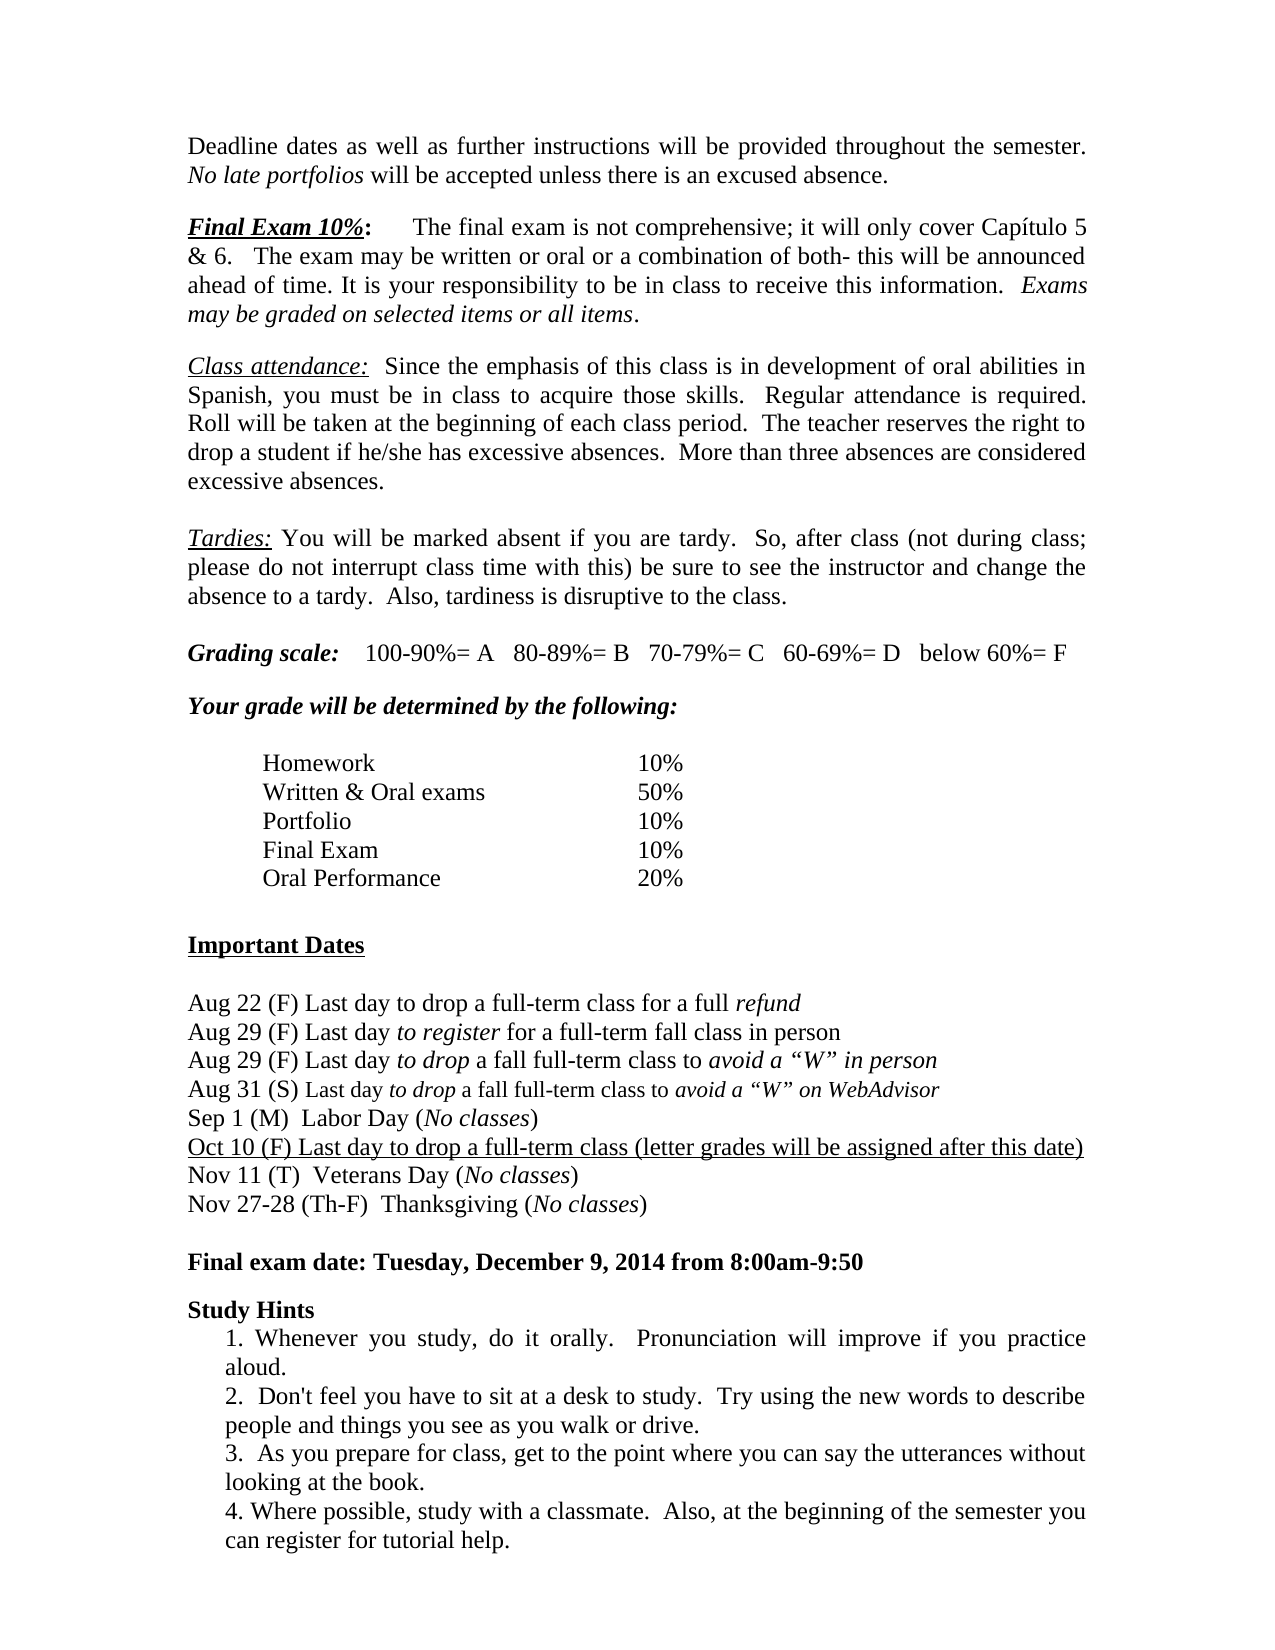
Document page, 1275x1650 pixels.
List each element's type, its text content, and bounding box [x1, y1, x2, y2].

text Class attendance: Since the emphasis of this class is in development of oral abilities in Spanish, you must be in class to acquire those skills. Regular attendance is required. Roll will be taken at the beginning of each class period. The teacher reserves the right to drop a student if he/she has excessive absences. More than three absences are considered excessive absences. [187, 351, 1087, 495]
text Your grade will be determined by the following: [187, 691, 1087, 720]
text Important Dates [187, 931, 1087, 959]
text Aug 29 (F) Last day to register for a full-term fall class in person [187, 1017, 1087, 1046]
text Final exam date: Tuesday, December 9, 2014 from 8:00am-9:50 [187, 1247, 1087, 1276]
text Oct 10 (F) Last day to drop a full-term class (letter grades will be assigned after this date) [187, 1132, 1087, 1161]
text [187, 131, 1087, 189]
text Aug 29 (F) Last day to drop a fall full-term class to avoid a “W” in person [187, 1046, 1087, 1074]
text Tardies: You will be marked absent if you are tardy. So, after class (not during class; please do not interrupt class time with this) be sure to see the instructor and change the absence to a tardy. Also, tardiness is disruptive to the class. [187, 523, 1087, 610]
text 4. Where possible, study with a classmate. Also, at the beginning of the semester you can register for tutorial help. [225, 1496, 1087, 1553]
text Written & Oral exams 50% [187, 777, 1087, 806]
text Final Exam 10%: The final exam is not comprehensive; it will only cover Capítulo 5 & 6. The exam may be written or oral or a combination of both- this will be announced ahead of time. It is your responsibility to be in class to receive this information. Exams may be graded on selected items or all items. [187, 212, 1087, 327]
text 2. Don't feel you have to sit at a desk to study. Try using the new words to describe people and things you see as you walk or drive. [225, 1381, 1087, 1438]
text Sep 1 (M) Labor Day (No classes) [187, 1103, 1087, 1132]
text Nov 27-28 (Th-F) Thanksgiving (No classes) [187, 1189, 1087, 1218]
text Aug 22 (F) Last day to drop a full-term class for a full refund [187, 988, 1087, 1017]
text 1. Whenever you study, do it orally. Pronunciation will improve if you practice aloud. [225, 1323, 1087, 1381]
text Grading scale: 100-90%= A 80-89%= B 70-79%= C 60-69%= D below 60%= F [187, 638, 1087, 667]
text Nov 11 (T) Veterans Day (No classes) [187, 1161, 1087, 1189]
text Aug 31 (S) Last day to drop a fall full-term class to avoid a “W” on WebAdvisor [187, 1074, 1087, 1103]
text 3. As you prepare for class, get to the point where you can say the utterances without looking at the book. [225, 1438, 1087, 1496]
text Study Hints [187, 1295, 1087, 1323]
text Homework 10% [187, 748, 1087, 777]
text Final Exam 10% [187, 835, 1087, 863]
text Oral Performance 20% [187, 863, 1087, 892]
text Portfolio 10% [187, 806, 1087, 835]
